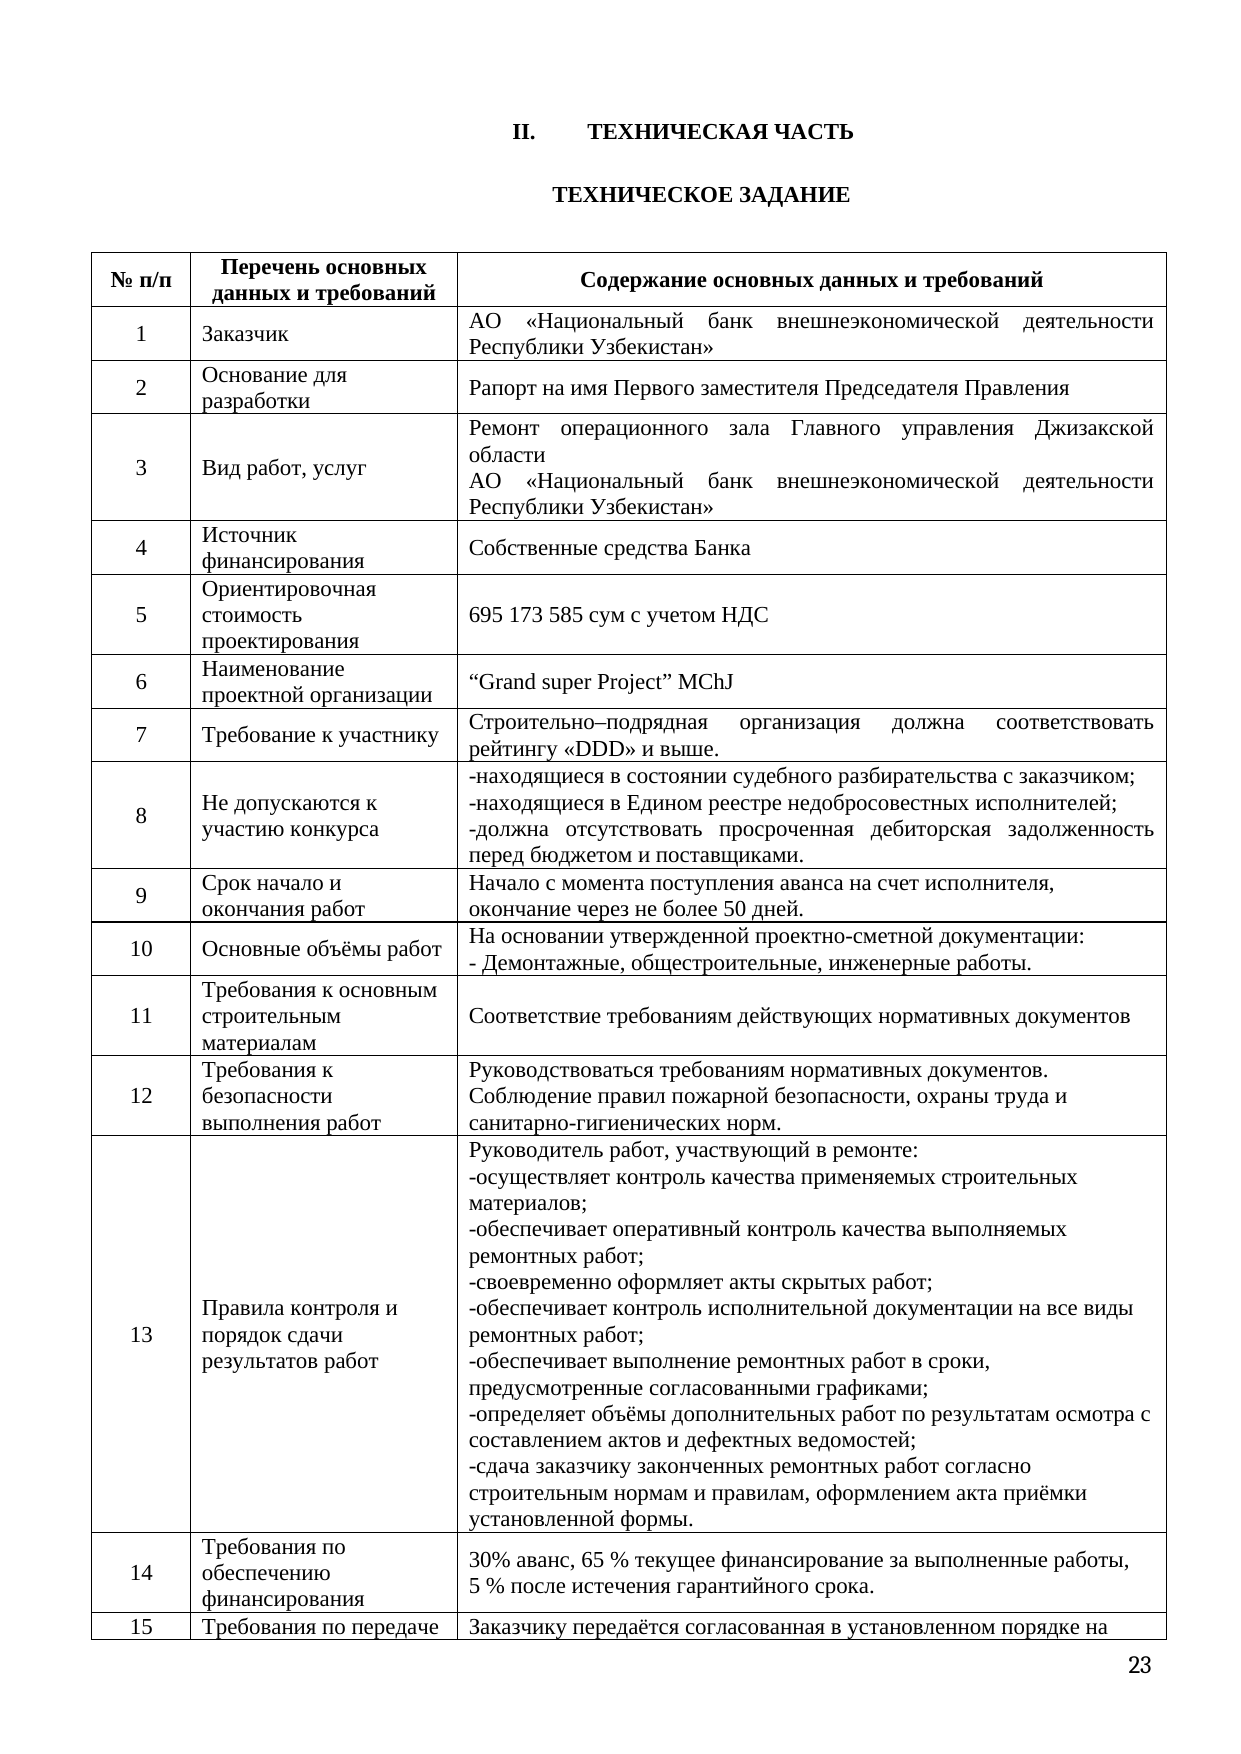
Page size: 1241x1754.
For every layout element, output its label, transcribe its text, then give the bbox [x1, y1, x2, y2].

table_cell Основание для разработки [191, 361, 457, 413]
table_cell Наименование проектной организации [191, 655, 457, 707]
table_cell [191, 1613, 457, 1639]
table_cell 695 173 585 сум с учетом НДС [458, 575, 1166, 654]
table_cell 8 [92, 762, 190, 868]
table_header № п/п [92, 253, 190, 306]
table_cell Основные объёмы работ [191, 923, 457, 975]
table_cell Требования к безопасности выполнения работ [191, 1056, 457, 1135]
table_cell 1 [92, 307, 190, 359]
table_cell Не допускаются к участию конкурса [191, 762, 457, 868]
table_cell 10 [92, 923, 190, 975]
table_cell “Grand super Project” MChJ [458, 655, 1166, 707]
table_cell Руководствоваться требованиям нормативных документов. Соблюдение правил пожарной безопасности, охраны труда и санитарно-гигиенических норм. [458, 1056, 1166, 1135]
table_cell 12 [92, 1056, 190, 1135]
table_cell Строительно–подрядная организация должна соответствовать рейтингу «DDD» и выше. [458, 709, 1166, 761]
table_cell 4 [92, 521, 190, 573]
text ТЕХНИЧЕСКОЕ ЗАДАНИЕ [177, 181, 1152, 208]
table_cell Источник финансирования [191, 521, 457, 573]
table_cell 7 [92, 709, 190, 761]
table_cell АО «Национальный банк внешнеэкономической деятельности Республики Узбекистан» [458, 307, 1166, 359]
table_cell Ориентировочная стоимость проектирования [191, 575, 457, 654]
table_cell Руководитель работ, участвующий в ремонте: -осуществляет контроль качества применяемых строительных материалов; -обеспечивает оперативный контроль качества выполняемых ремонтных работ; -своевременно оформляет акты скрытых работ; -обеспечивает контроль исполнительной документации на все виды ремонтных работ; -обеспечивает выполнение ремонтных работ в сроки, предусмотренные согласованными графиками; -определяет объёмы дополнительных работ по результатам осмотра с составлением актов и дефектных ведомостей; -сдача заказчику законченных ремонтных работ согласно строительным нормам и правилам, оформлением акта приёмки установленной формы. [458, 1136, 1166, 1532]
table_cell 14 [92, 1533, 190, 1612]
table_cell Срок начало и окончания работ [191, 869, 457, 921]
table_cell 5 [92, 575, 190, 654]
table_cell 6 [92, 655, 190, 707]
table_cell Заказчик [191, 307, 457, 359]
table_cell 3 [92, 414, 190, 520]
table_cell 2 [92, 361, 190, 413]
table_cell 9 [92, 869, 190, 921]
table_cell На основании утвержденной проектно-сметной документации: - Демонтажные, общестроительные, инженерные работы. [458, 923, 1166, 975]
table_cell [458, 1613, 1166, 1639]
table_cell Собственные средства Банка [458, 521, 1166, 573]
table_cell -находящиеся в состоянии судебного разбирательства с заказчиком; -находящиеся в Едином реестре недобросовестных исполнителей; -должна отсутствовать просроченная дебиторская задолженность перед бюджетом и поставщиками. [458, 762, 1166, 868]
table_cell 15 [92, 1613, 190, 1639]
table_cell Требование к участнику [191, 709, 457, 761]
table_cell Вид работ, услуг [191, 414, 457, 520]
table_cell Рапорт на имя Первого заместителя Председателя Правления [458, 361, 1166, 413]
table_header Перечень основных данных и требований [191, 253, 457, 306]
table_cell Правила контроля и порядок сдачи результатов работ [191, 1136, 457, 1532]
table_cell Требования по обеспечению финансирования [191, 1533, 457, 1612]
table_cell Ремонт операционного зала Главного управления Джизакской области АО «Национальный банк внешнеэкономической деятельности Республики Узбекистан» [458, 414, 1166, 520]
table_cell 13 [92, 1136, 190, 1532]
table_cell Начало с момента поступления аванса на счет исполнителя, окончание через не более 50 дней. [458, 869, 1166, 921]
table_cell 11 [92, 976, 190, 1055]
table_header Содержание основных данных и требований [458, 253, 1166, 306]
table_cell 30% аванс, 65 % текущее финансирование за выполненные работы, 5 % после истечения гарантийного срока. [458, 1533, 1166, 1612]
table_cell Требования к основным строительным материалам [191, 976, 457, 1055]
list ТЕХНИЧЕСКАЯ ЧАСТЬ [215, 118, 1152, 144]
table_cell Соответствие требованиям действующих нормативных документов [458, 976, 1166, 1055]
